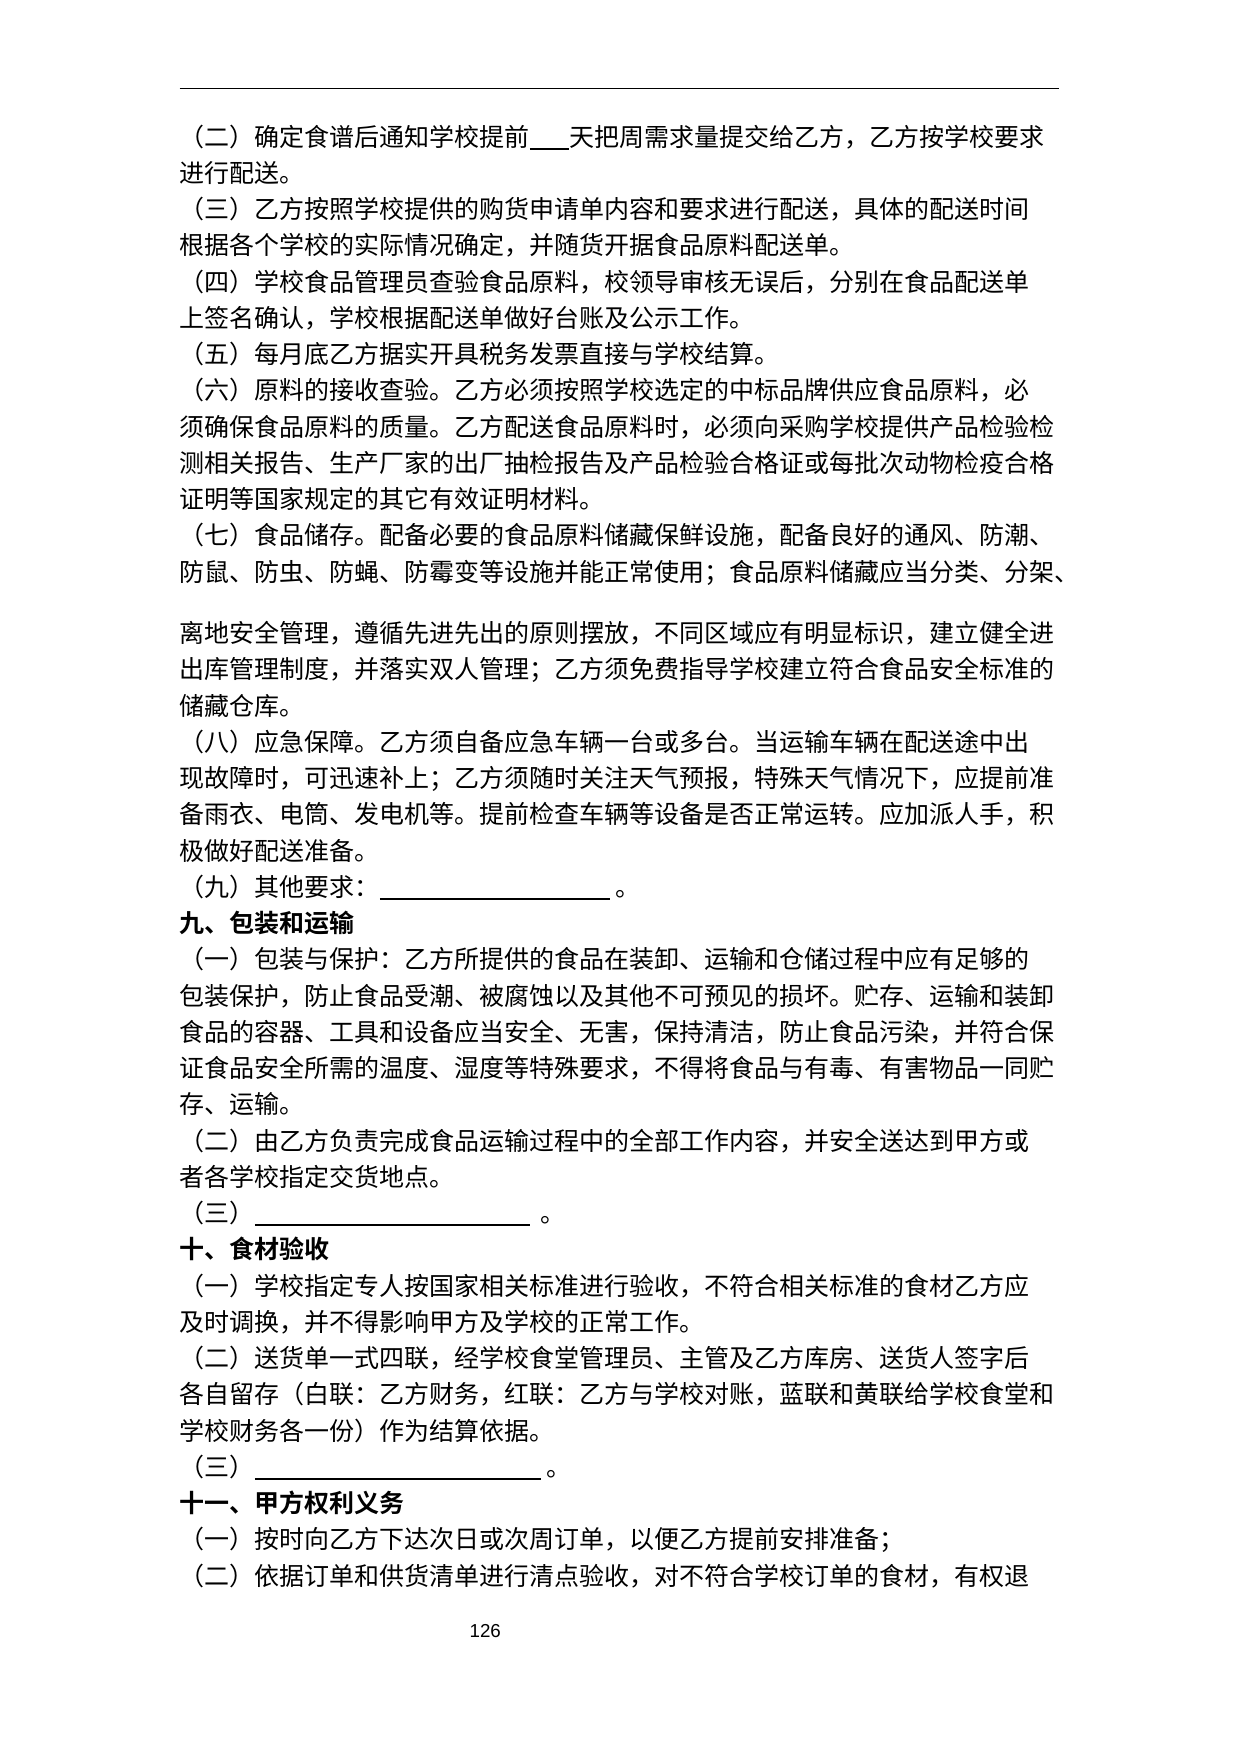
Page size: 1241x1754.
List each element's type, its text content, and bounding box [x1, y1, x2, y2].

text 离地安全管理，遵循先进先出的原则摆放，不同区域应有明显标识，建立健全进出库管理制度，并落实双人管理；乙方须免费指导学校建立符合食品安全标准的储藏仓库。 [179, 613, 1059, 722]
text 十一、甲方权利义务 [179, 1483, 1059, 1520]
text （二）确定食谱后通知学校提前 天把周需求量提交给乙方，乙方按学校要求进行配送。 [179, 117, 1059, 189]
text （二）由乙方负责完成食品运输过程中的全部工作内容，并安全送达到甲方或 [179, 1121, 1059, 1157]
text （三）乙方按照学校提供的购货申请单内容和要求进行配送，具体的配送时间 [179, 189, 1059, 226]
text （二）送货单一式四联，经学校食堂管理员、主管及乙方库房、送货人签字后 [179, 1338, 1059, 1375]
text 现故障时，可迅速补上；乙方须随时关注天气预报，特殊天气情况下，应提前准备雨衣、电筒、发电机等。提前检查车辆等设备是否正常运转。应加派人手，积极做好配送准备。 [179, 758, 1059, 867]
text （五）每月底乙方据实开具税务发票直接与学校结算。 [179, 334, 1059, 371]
text 九、包装和运输 [179, 903, 1059, 940]
text （七）食品储存。配备必要的食品原料储藏保鲜设施，配备良好的通风、防潮、 [179, 516, 1059, 552]
text （三） 。 [179, 1447, 1059, 1483]
text （三） 。 [179, 1193, 1059, 1230]
text （八）应急保障。乙方须自备应急车辆一台或多台。当运输车辆在配送途中出 [179, 722, 1059, 758]
text （六）原料的接收查验。乙方必须按照学校选定的中标品牌供应食品原料，必 [179, 371, 1059, 407]
text 根据各个学校的实际情况确定，并随货开据食品原料配送单。 [179, 226, 1059, 262]
text 及时调换，并不得影响甲方及学校的正常工作。 [179, 1302, 1059, 1338]
text （一）包装与保护：乙方所提供的食品在装卸、运输和仓储过程中应有足够的 [179, 940, 1059, 976]
text 防鼠、防虫、防蝇、防霉变等设施并能正常使用；食品原料储藏应当分类、分架、 [179, 552, 1059, 613]
text （一）学校指定专人按国家相关标准进行验收，不符合相关标准的食材乙方应 [179, 1266, 1059, 1302]
text 者各学校指定交货地点。 [179, 1157, 1059, 1193]
text （九）其他要求： 。 [179, 867, 1059, 903]
text （二）依据订单和供货清单进行清点验收，对不符合学校订单的食材，有权退 [179, 1556, 1059, 1592]
text 各自留存（白联：乙方财务，红联：乙方与学校对账，蓝联和黄联给学校食堂和学校财务各一份）作为结算依据。 [179, 1375, 1059, 1447]
text 包装保护，防止食品受潮、被腐蚀以及其他不可预见的损坏。贮存、运输和装卸食品的容器、工具和设备应当安全、无害，保持清洁，防止食品污染，并符合保证食品安全所需的温度、湿度等特殊要求，不得将食品与有毒、有害物品一同贮存、运输。 [179, 976, 1059, 1121]
text （一）按时向乙方下达次日或次周订单，以便乙方提前安排准备； [179, 1520, 1059, 1556]
text （四）学校食品管理员查验食品原料，校领导审核无误后，分别在食品配送单 [179, 262, 1059, 298]
text 上签名确认，学校根据配送单做好台账及公示工作。 [179, 298, 1059, 334]
text 十、食材验收 [179, 1230, 1059, 1266]
text 须确保食品原料的质量。乙方配送食品原料时，必须向采购学校提供产品检验检测相关报告、生产厂家的出厂抽检报告及产品检验合格证或每批次动物检疫合格证明等国家规定的其它有效证明材料。 [179, 407, 1059, 516]
